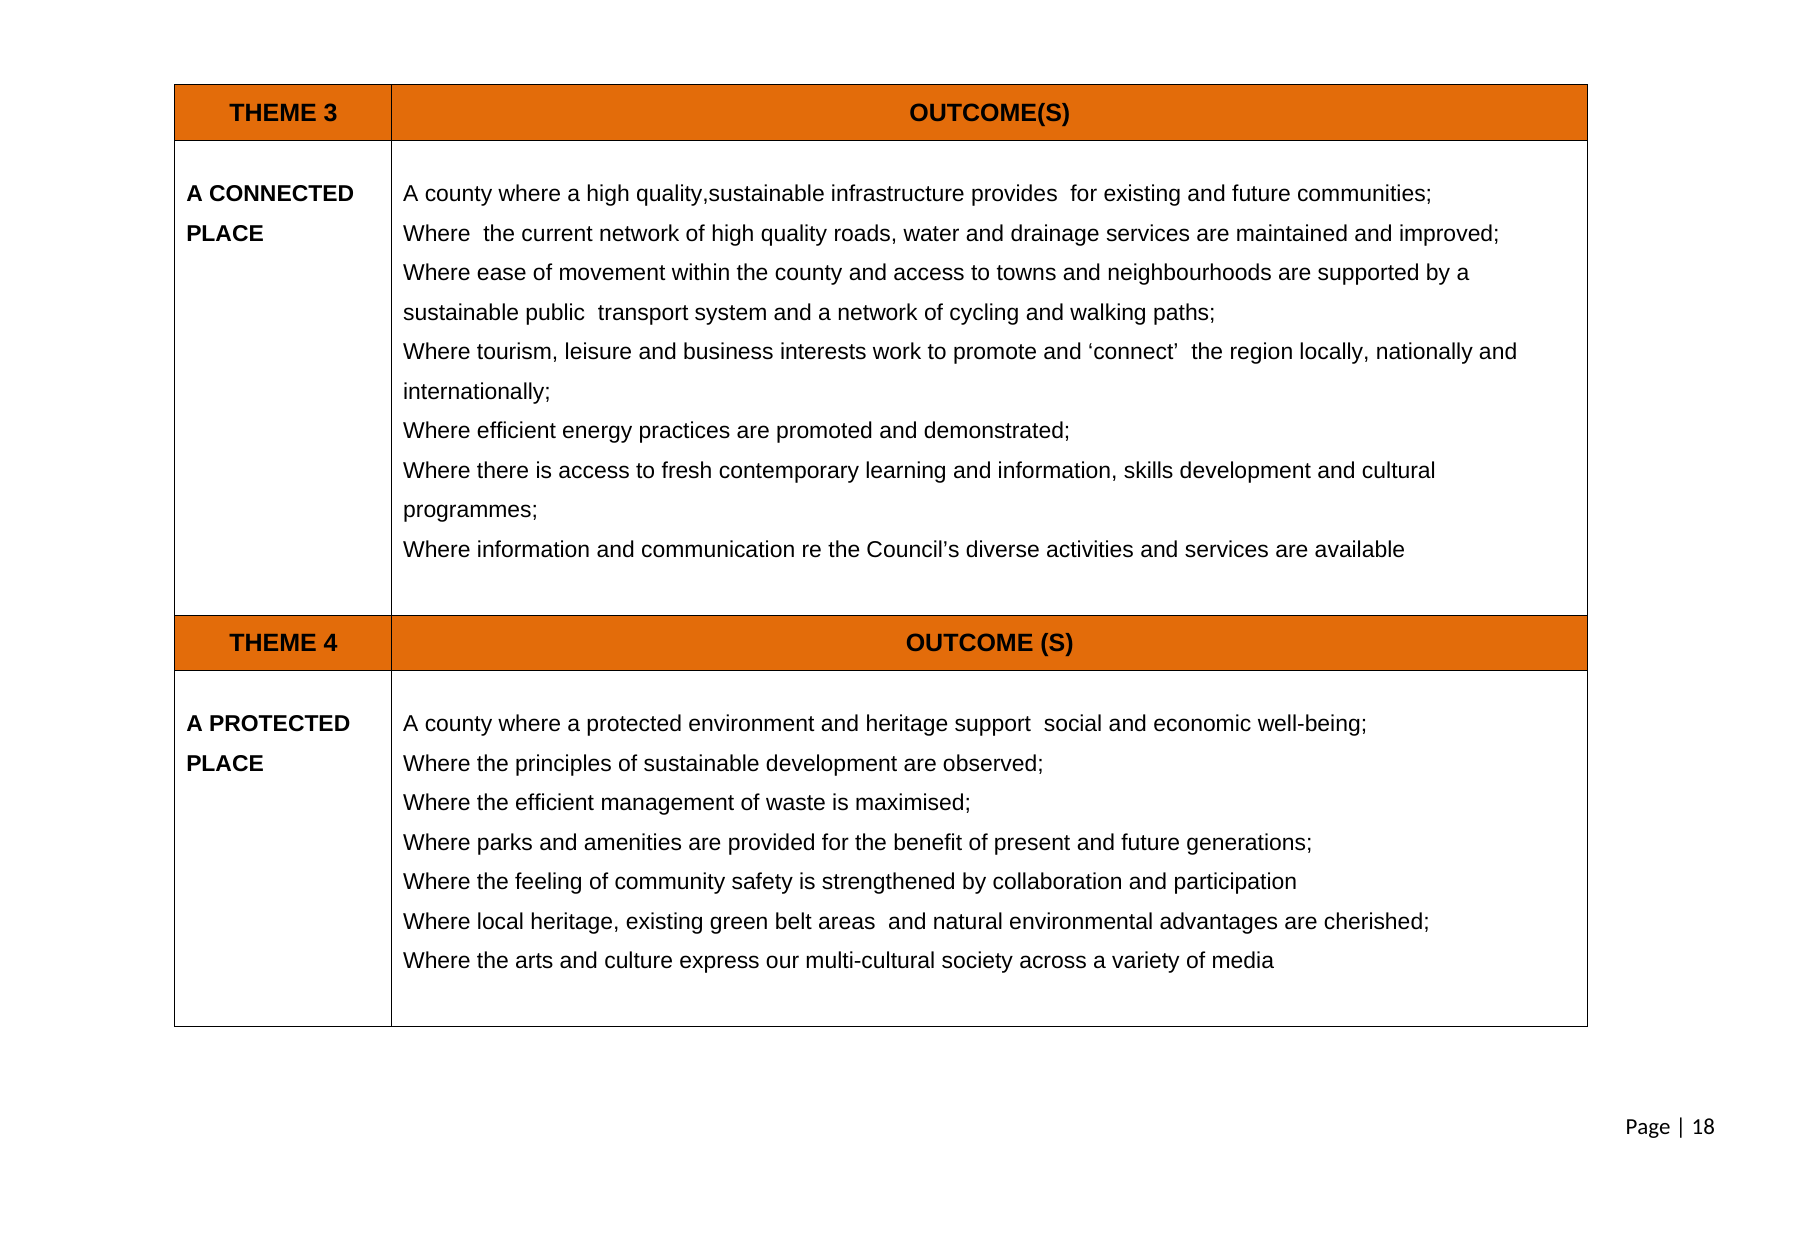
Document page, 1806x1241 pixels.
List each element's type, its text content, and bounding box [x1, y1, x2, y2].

table_cell THEME 3 [175, 85, 391, 140]
table_cell THEME 4 [175, 616, 391, 670]
table_cell A county where a high quality,sustainable infrastructure provides for existing and future communities; Where the current network of high quality roads, water and drainage services are maintained and improved; Where ease of movement within the county and access to towns and neighbourhoods are supported by a sustainable public transport system and a network of cycling and walking paths; Where tourism, leisure and business interests work to promote and ‘connect’ the region locally, nationally and internationally; Where efficient energy practices are promoted and demonstrated; Where there is access to fresh contemporary learning and information, skills development and cultural programmes; Where information and communication re the Council’s diverse activities and services are available [392, 141, 1587, 614]
table_cell A county where a protected environment and heritage support social and economic well-being; Where the principles of sustainable development are observed; Where the efficient management of waste is maximised; Where parks and amenities are provided for the benefit of present and future generations; Where the feeling of community safety is strengthened by collaboration and participation Where local heritage, existing green belt areas and natural environmental advantages are cherished; Where the arts and culture express our multi-cultural society across a variety of media [392, 671, 1587, 1026]
table_cell A CONNECTED PLACE [175, 141, 391, 614]
table_cell OUTCOME(S) [392, 85, 1587, 140]
table_cell OUTCOME (S) [392, 616, 1587, 670]
table_cell A PROTECTED PLACE [175, 671, 391, 1026]
